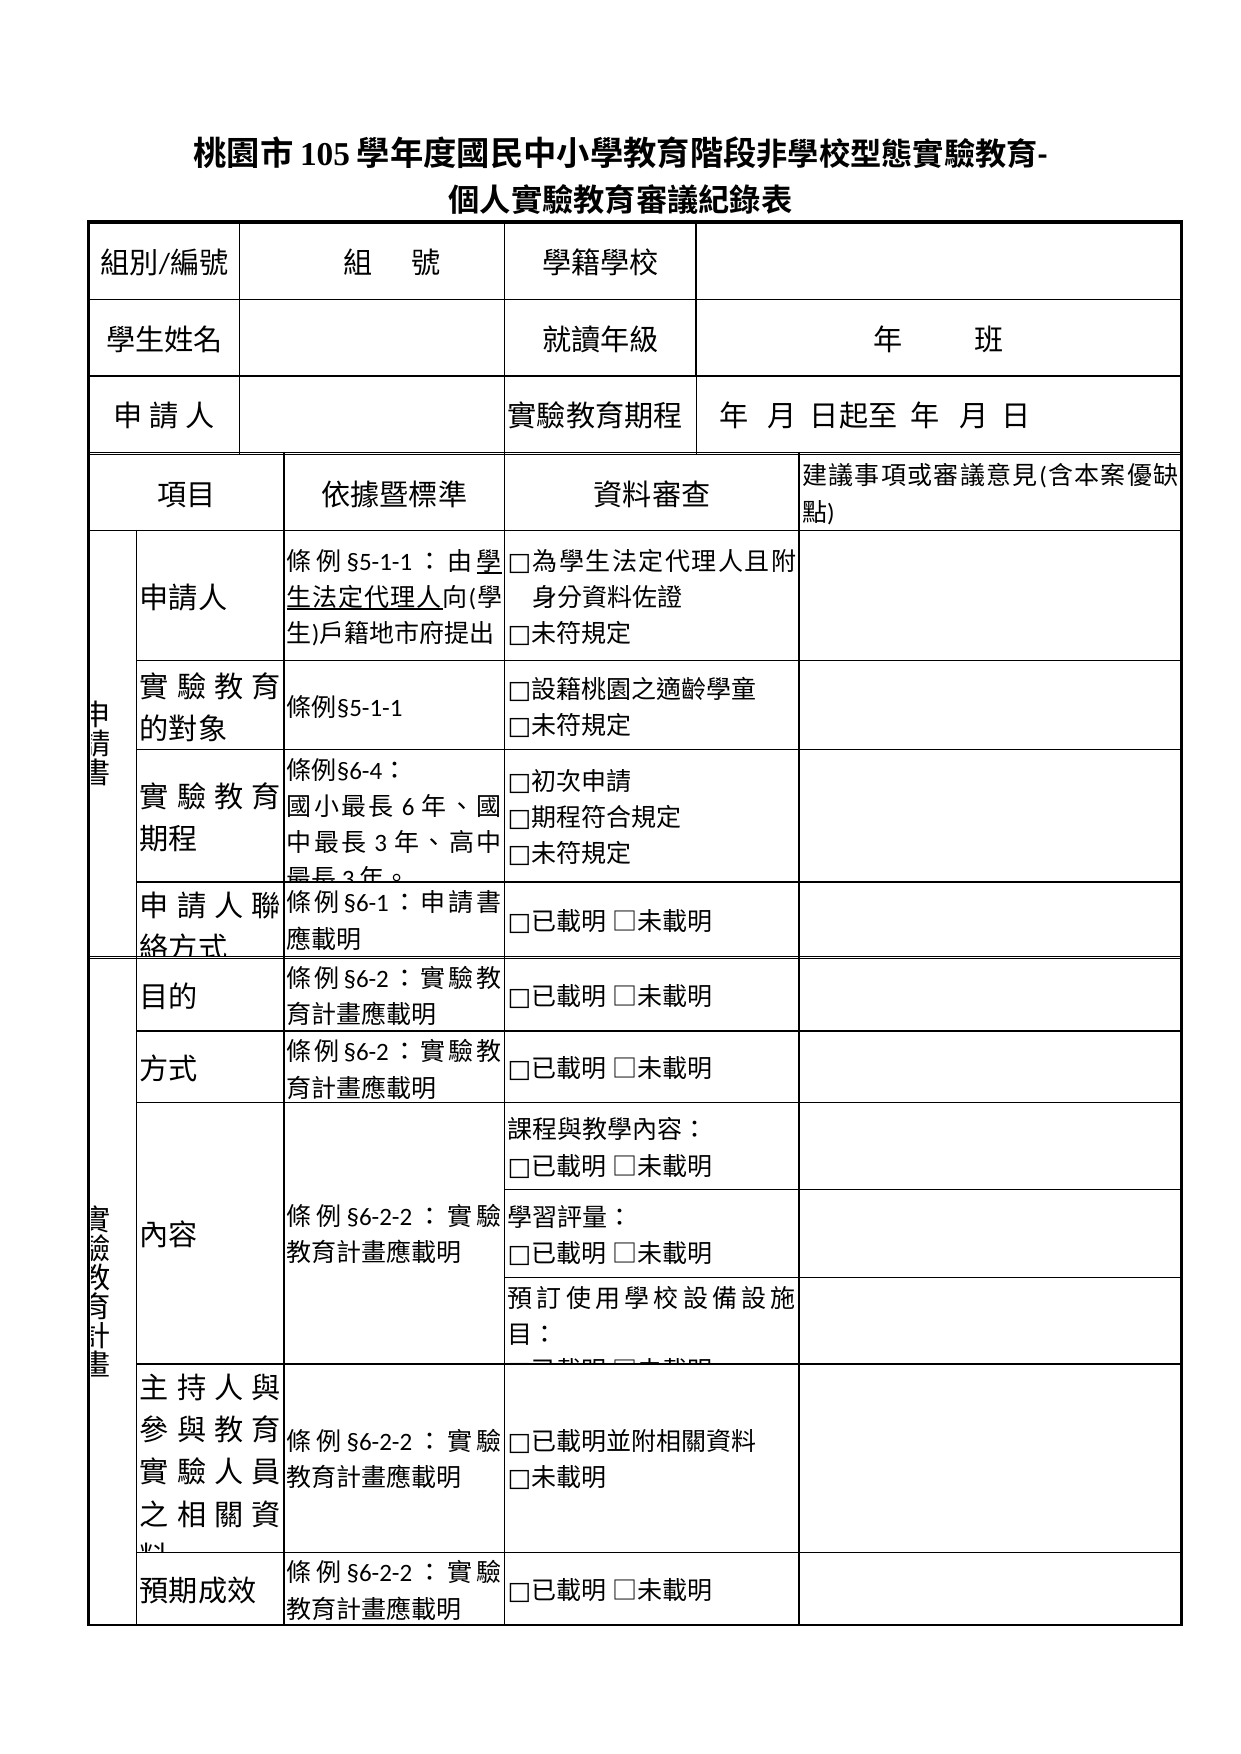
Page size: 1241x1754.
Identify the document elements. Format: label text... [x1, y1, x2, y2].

table_cell 年 月 日起至 年 月 日 [697, 377, 1180, 452]
table_cell 實驗教育計畫 [90, 959, 136, 1624]
table_cell □設籍桃園之適齡學童 □未符規定 [505, 661, 798, 748]
table_cell [800, 1190, 1180, 1277]
table_cell [800, 883, 1180, 956]
table_cell 申請書 [90, 531, 136, 956]
table_cell 就讀年級 [505, 300, 695, 375]
table_cell 學生姓名 [90, 300, 239, 375]
table_header 學籍學校 [505, 224, 695, 298]
table_cell 課程與教學內容： □已載明 □未載明 [505, 1103, 798, 1189]
table_cell 主持人與參與教育實驗人員之相關資料 [137, 1365, 283, 1551]
table_header 組 號 [240, 224, 504, 298]
table_cell 建議事項或審議意見(含本案優缺點) [800, 455, 1180, 530]
table_cell 申請人聯絡方式 [137, 883, 283, 956]
table_cell 條例§6-4： 國小最長6年、國中最長3年、高中最長3年。 [285, 750, 504, 881]
table_header 組別/編號 [90, 224, 239, 298]
table_cell [800, 531, 1180, 659]
table_cell [800, 661, 1180, 748]
table_cell 依據暨標準 [285, 455, 504, 530]
table_cell [800, 1103, 1180, 1189]
table_cell [800, 1553, 1180, 1624]
table_cell □已載明 □未載明 [505, 1032, 798, 1102]
table_cell 申請人 [137, 531, 283, 659]
table_cell [240, 300, 504, 375]
table_cell 申 請 人 [90, 377, 239, 452]
table_cell □已載明並附相關資料 □未載明 [505, 1365, 798, 1551]
text 個人實驗教育審議紀錄表 [89, 175, 1152, 220]
table_cell 年 班 [697, 300, 1180, 375]
table_cell 預期成效 [137, 1553, 283, 1624]
table_cell [800, 750, 1180, 881]
table_cell 目的 [137, 959, 283, 1030]
table_cell 條例§6-2：實驗教育計畫應載明 [285, 1032, 504, 1102]
table_cell □已載明 □未載明 [505, 883, 798, 956]
table_cell □已載明 □未載明 [505, 1553, 798, 1624]
table_cell 條例§6-1：申請書應載明 [285, 883, 504, 956]
table_cell 方式 [137, 1032, 283, 1102]
table_cell 條例§6-2-2：實驗教育計畫應載明 [285, 1103, 504, 1363]
table_cell [240, 377, 504, 452]
table_cell 實驗教育的對象 [137, 661, 283, 748]
table_cell 預訂使用學校設備設施目： □已載明 □未載明 [505, 1278, 798, 1363]
table_cell 項目 [90, 455, 283, 530]
table_cell 條例§6-2-2：實驗教育計畫應載明 [285, 1553, 504, 1624]
table_cell 條例§5-1-1：由學生法定代理人向(學生)戶籍地市府提出 [285, 531, 504, 659]
table_cell 實驗教育期程 [505, 377, 696, 452]
table_cell 實驗教育期程 [137, 750, 283, 881]
table_cell 條例§5-1-1 [285, 661, 504, 748]
table_cell [800, 1278, 1180, 1363]
table_cell [800, 959, 1180, 1030]
table_cell 內容 [137, 1103, 283, 1363]
text 桃園市105學年度國民中小學教育階段非學校型態實驗教育- [89, 127, 1152, 175]
table_cell [800, 1032, 1180, 1102]
table_cell □已載明 □未載明 [505, 959, 798, 1030]
table_cell 條例§6-2-2：實驗教育計畫應載明 [285, 1365, 504, 1551]
table_cell □初次申請 □期程符合規定 □未符規定 [505, 750, 798, 881]
table_cell 學習評量： □已載明 □未載明 [505, 1190, 798, 1277]
table_cell 資料審查 [505, 455, 798, 530]
table_cell [800, 1365, 1180, 1551]
table_cell □為學生法定代理人且附身分資料佐證 □未符規定 [505, 531, 798, 659]
table_cell 條例§6-2：實驗教育計畫應載明 [285, 959, 504, 1030]
table_header [697, 224, 1180, 298]
